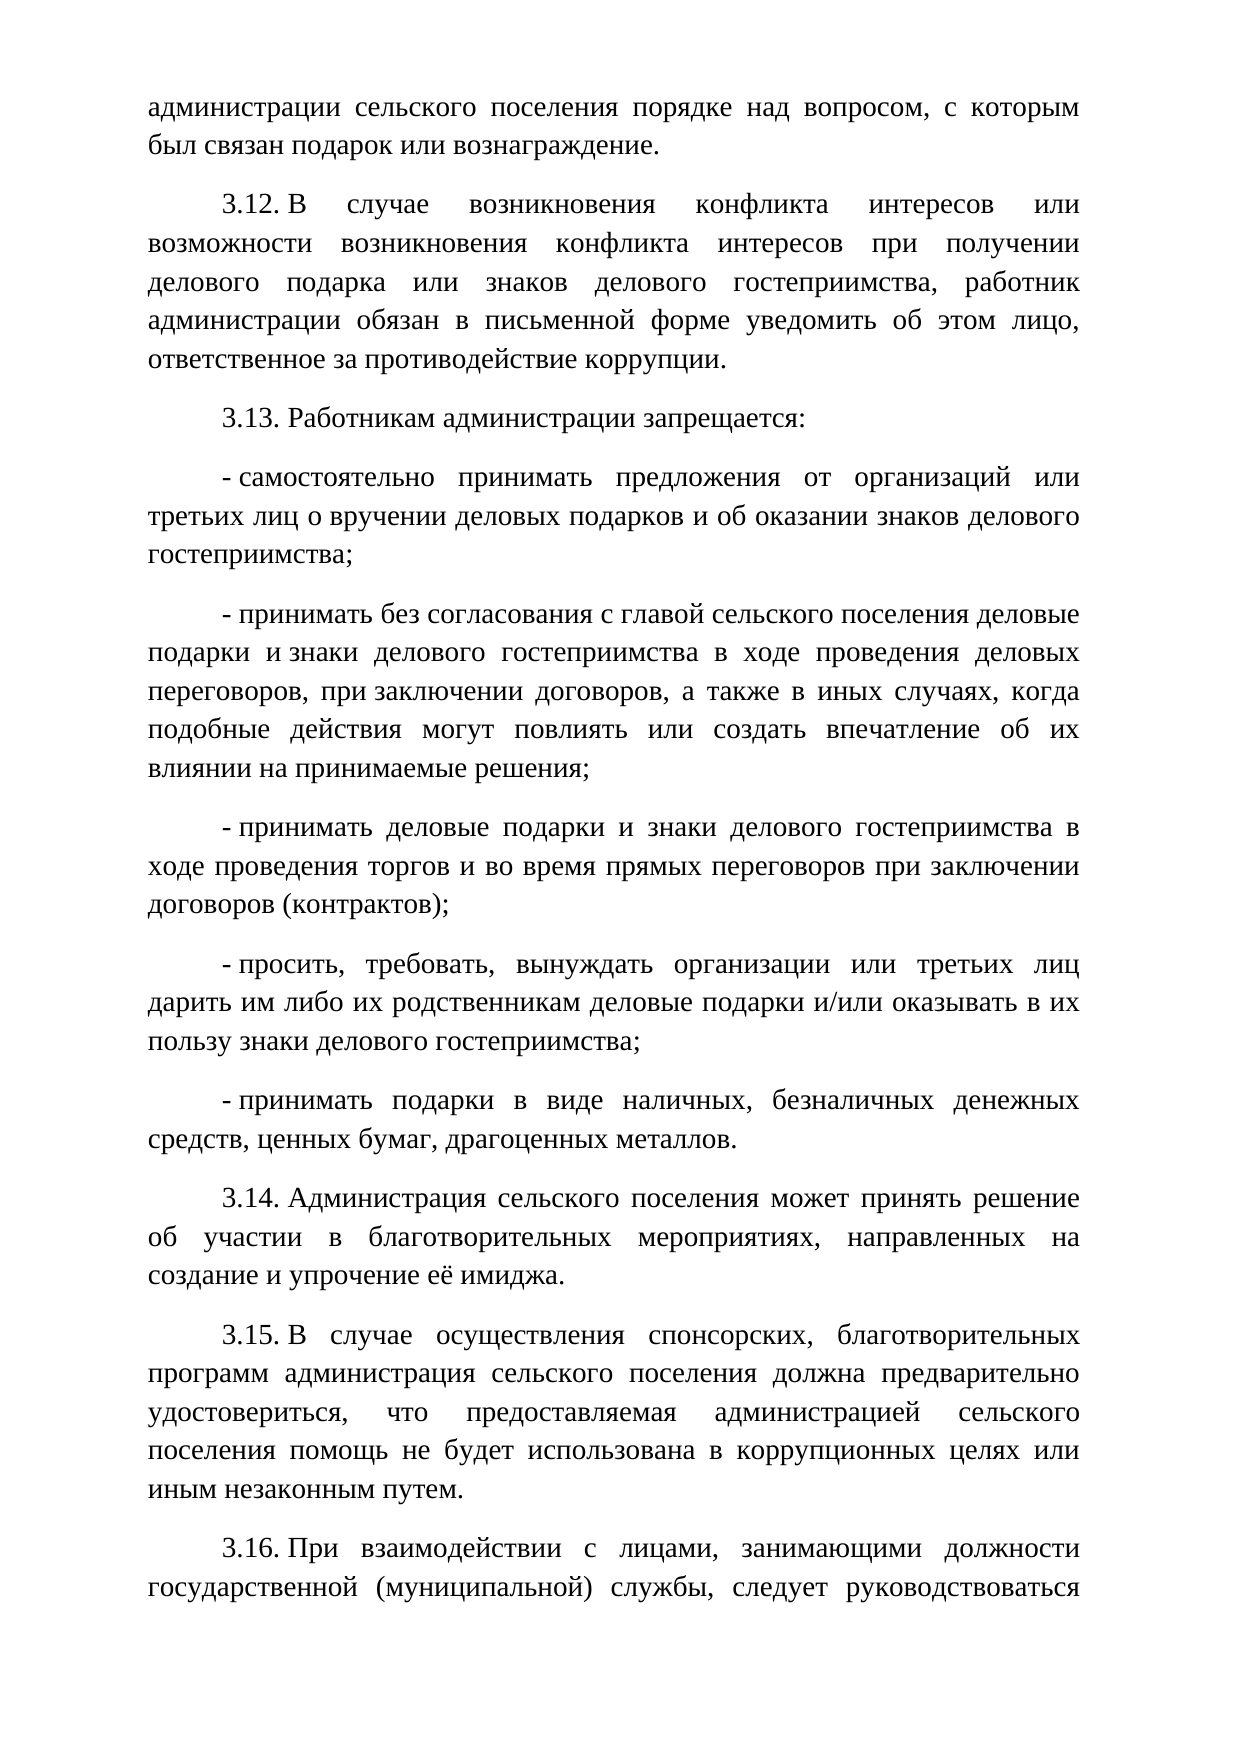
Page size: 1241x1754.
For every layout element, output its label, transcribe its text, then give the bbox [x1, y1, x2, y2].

text 3.13. Работникам администрации запрещается: [148, 400, 1081, 434]
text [148, 89, 1081, 161]
text - самостоятельно принимать предложения от организаций или третьих лиц о вручении деловых подарков и об оказании знаков делового гостеприимства; [148, 459, 1081, 570]
text 3.14. Администрация сельского поселения может принять решение об участии в благотворительных мероприятиях, направленных на создание и упрочение её имиджа. [148, 1180, 1081, 1291]
text - принимать подарки в виде наличных, безналичных денежных средств, ценных бумаг, драгоценных металлов. [148, 1082, 1081, 1154]
text - принимать без согласования с главой сельского поселения деловые подарки и знаки делового гостеприимства в ходе проведения деловых переговоров, при заключении договоров, а также в иных случаях, когда подобные действия могут повлиять или создать впечатление об их влиянии на принимаемые решения; [148, 596, 1081, 784]
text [148, 1530, 1081, 1602]
text 3.12. В случае возникновения конфликта интересов или возможности возникновения конфликта интересов при получении делового подарка или знаков делового гостеприимства, работник администрации обязан в письменной форме уведомить об этом лицо, ответственное за противодействие коррупции. [148, 187, 1081, 374]
text 3.15. В случае осуществления спонсорских, благотворительных программ администрация сельского поселения должна предварительно удостовериться, что предоставляемая администрацией сельского поселения помощь не будет использована в коррупционных целях или иным незаконным путем. [148, 1317, 1081, 1504]
text - просить, требовать, вынуждать организации или третьих лиц дарить им либо их родственникам деловые подарки и/или оказывать в их пользу знаки делового гостеприимства; [148, 946, 1081, 1057]
text - принимать деловые подарки и знаки делового гостеприимства в ходе проведения торгов и во время прямых переговоров при заключении договоров (контрактов); [148, 809, 1081, 920]
